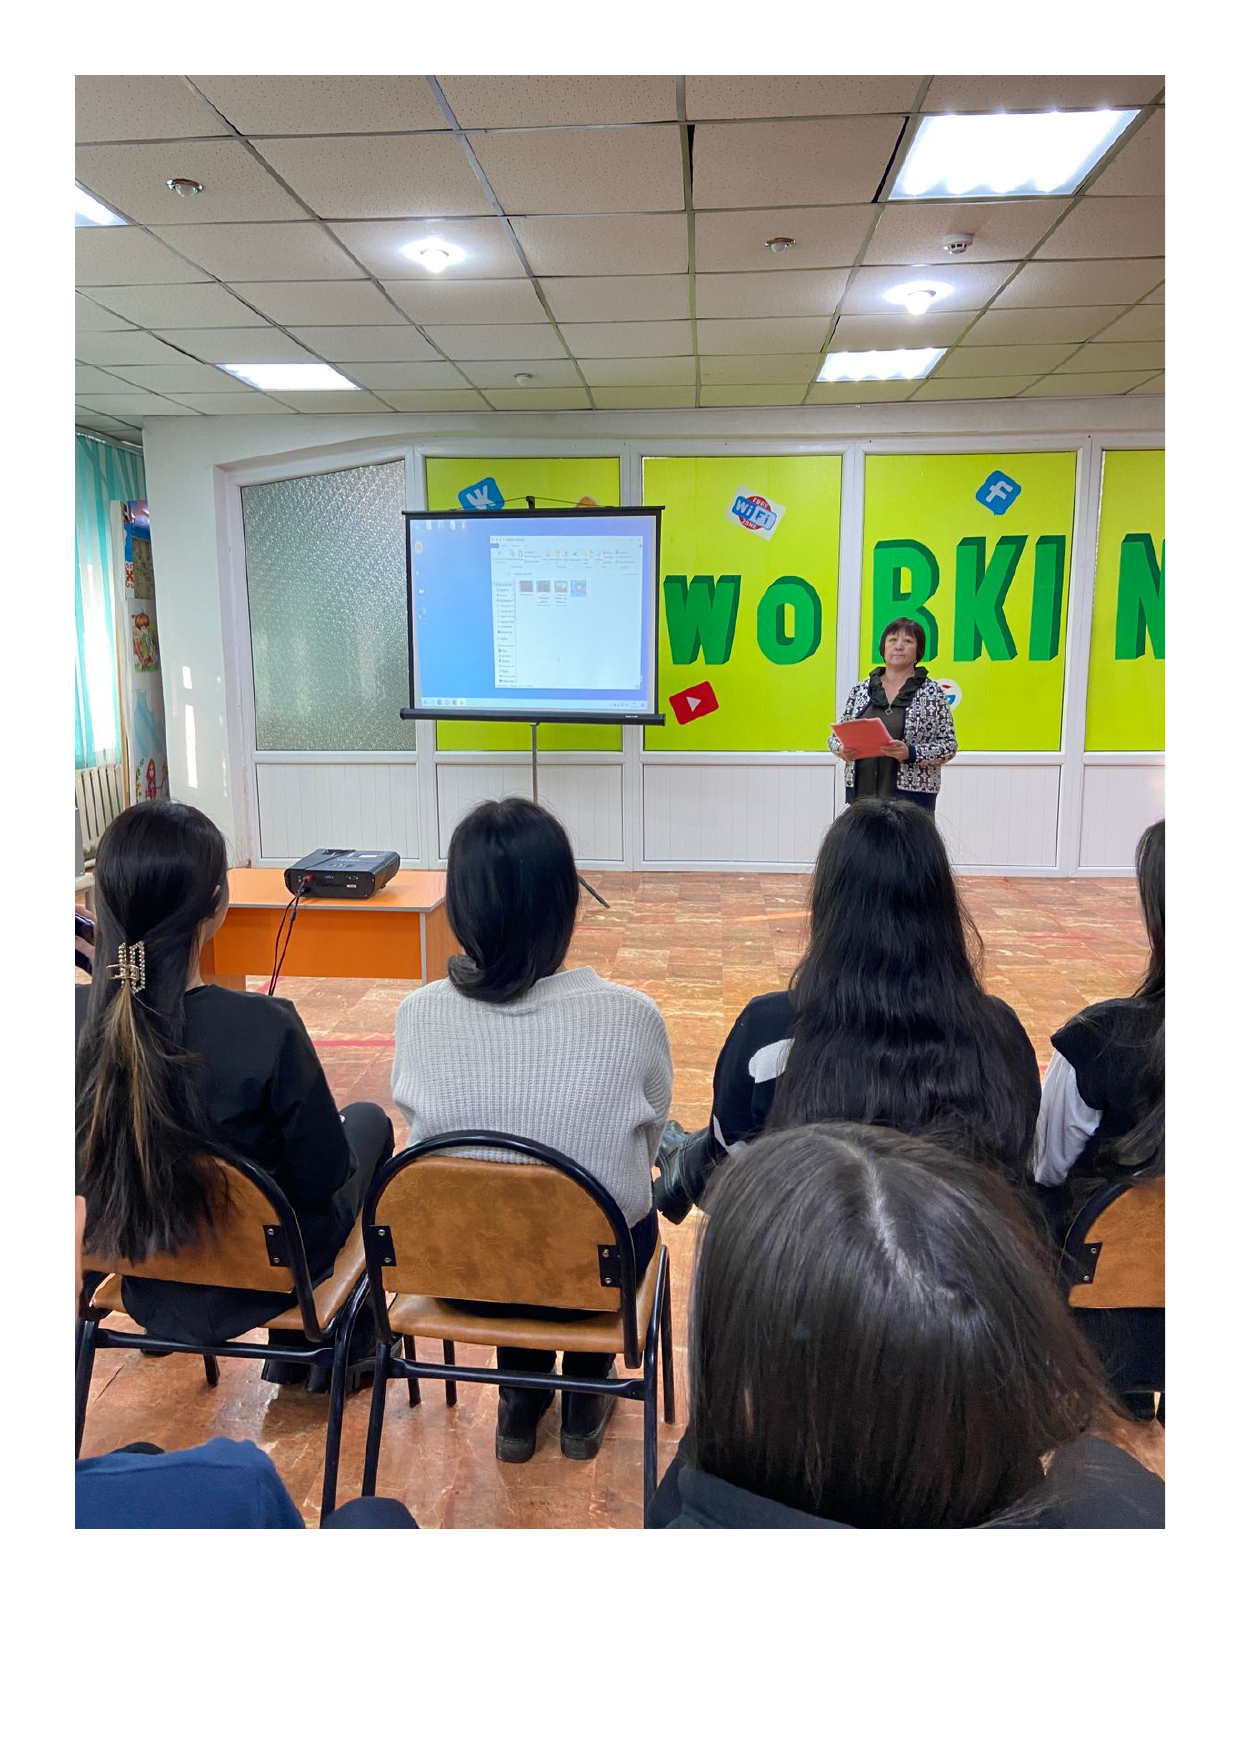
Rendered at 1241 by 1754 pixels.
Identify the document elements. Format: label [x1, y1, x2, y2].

picture [75, 75, 1166, 1529]
